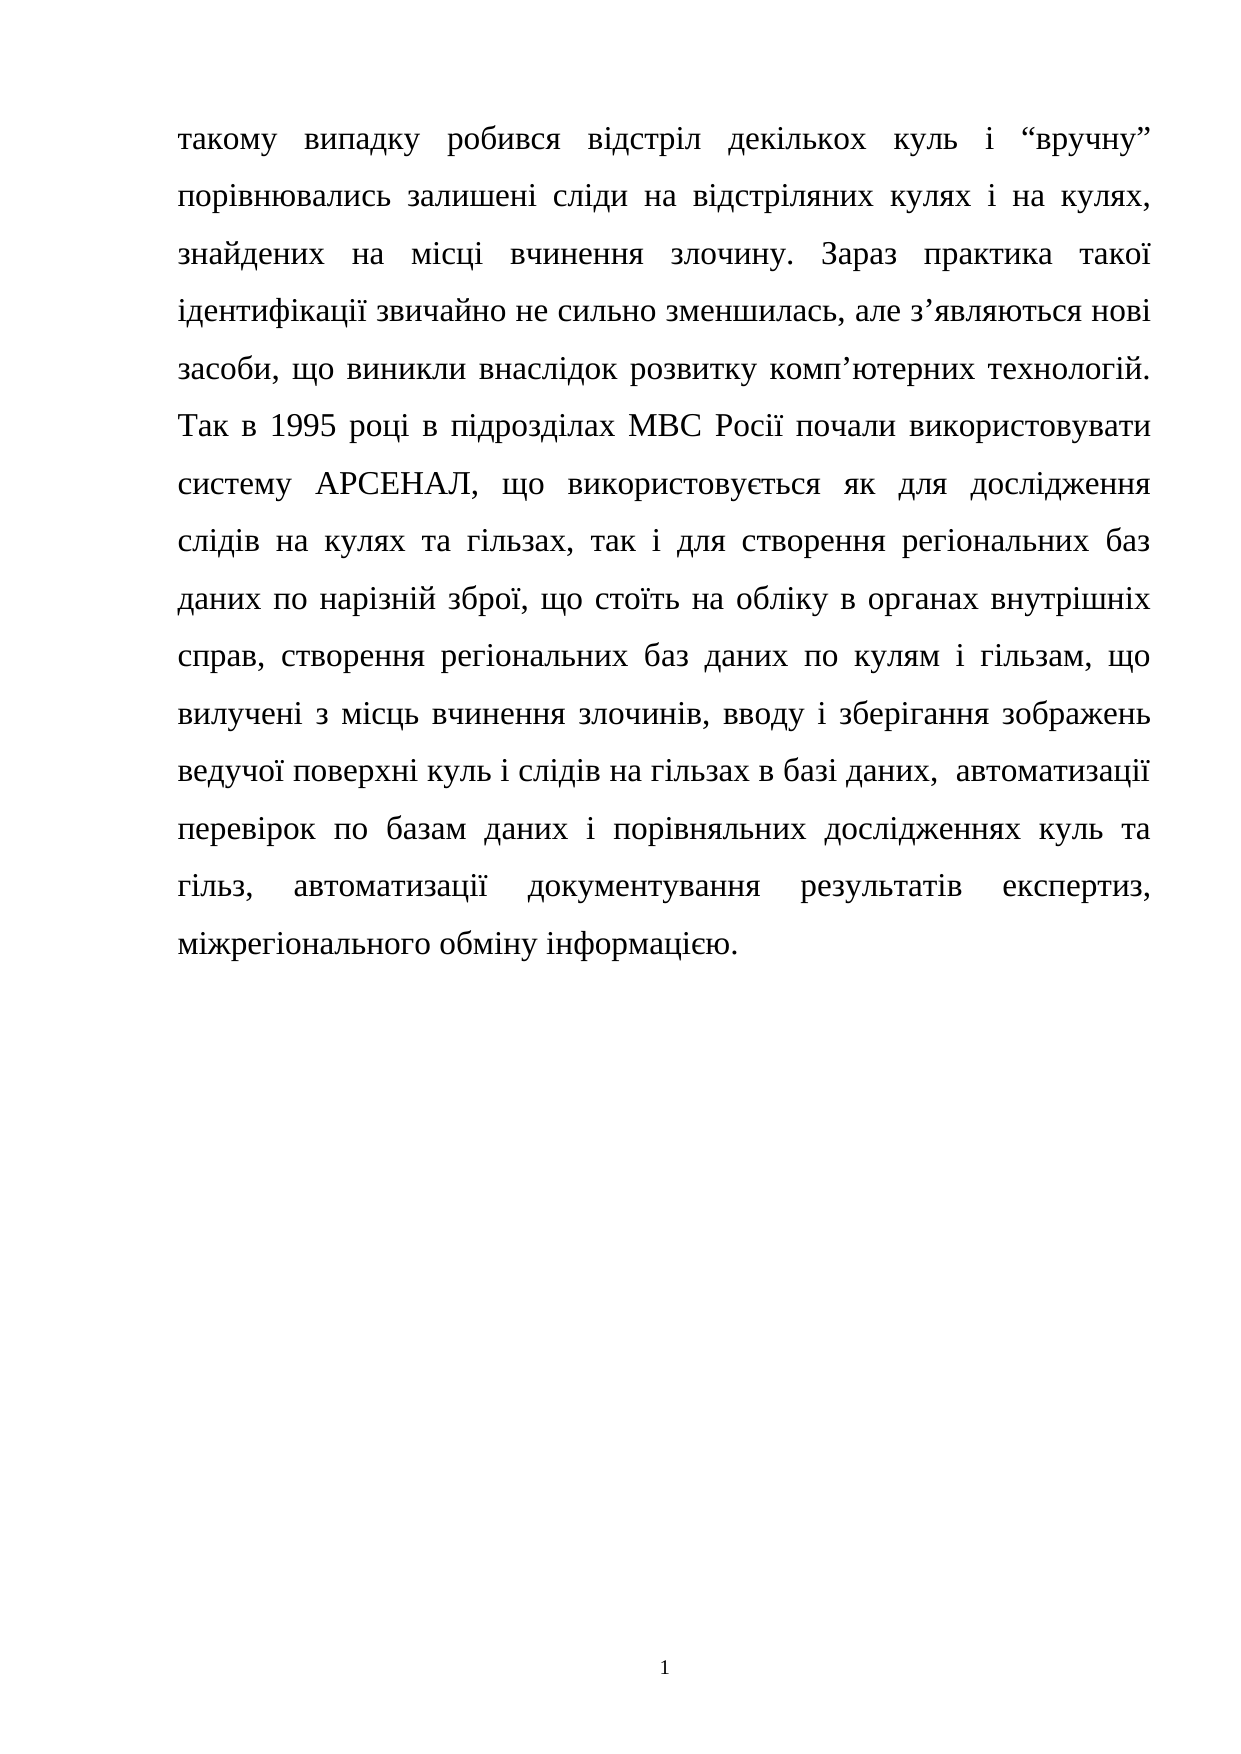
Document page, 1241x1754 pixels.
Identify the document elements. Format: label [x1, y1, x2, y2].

text [177, 118, 1152, 961]
